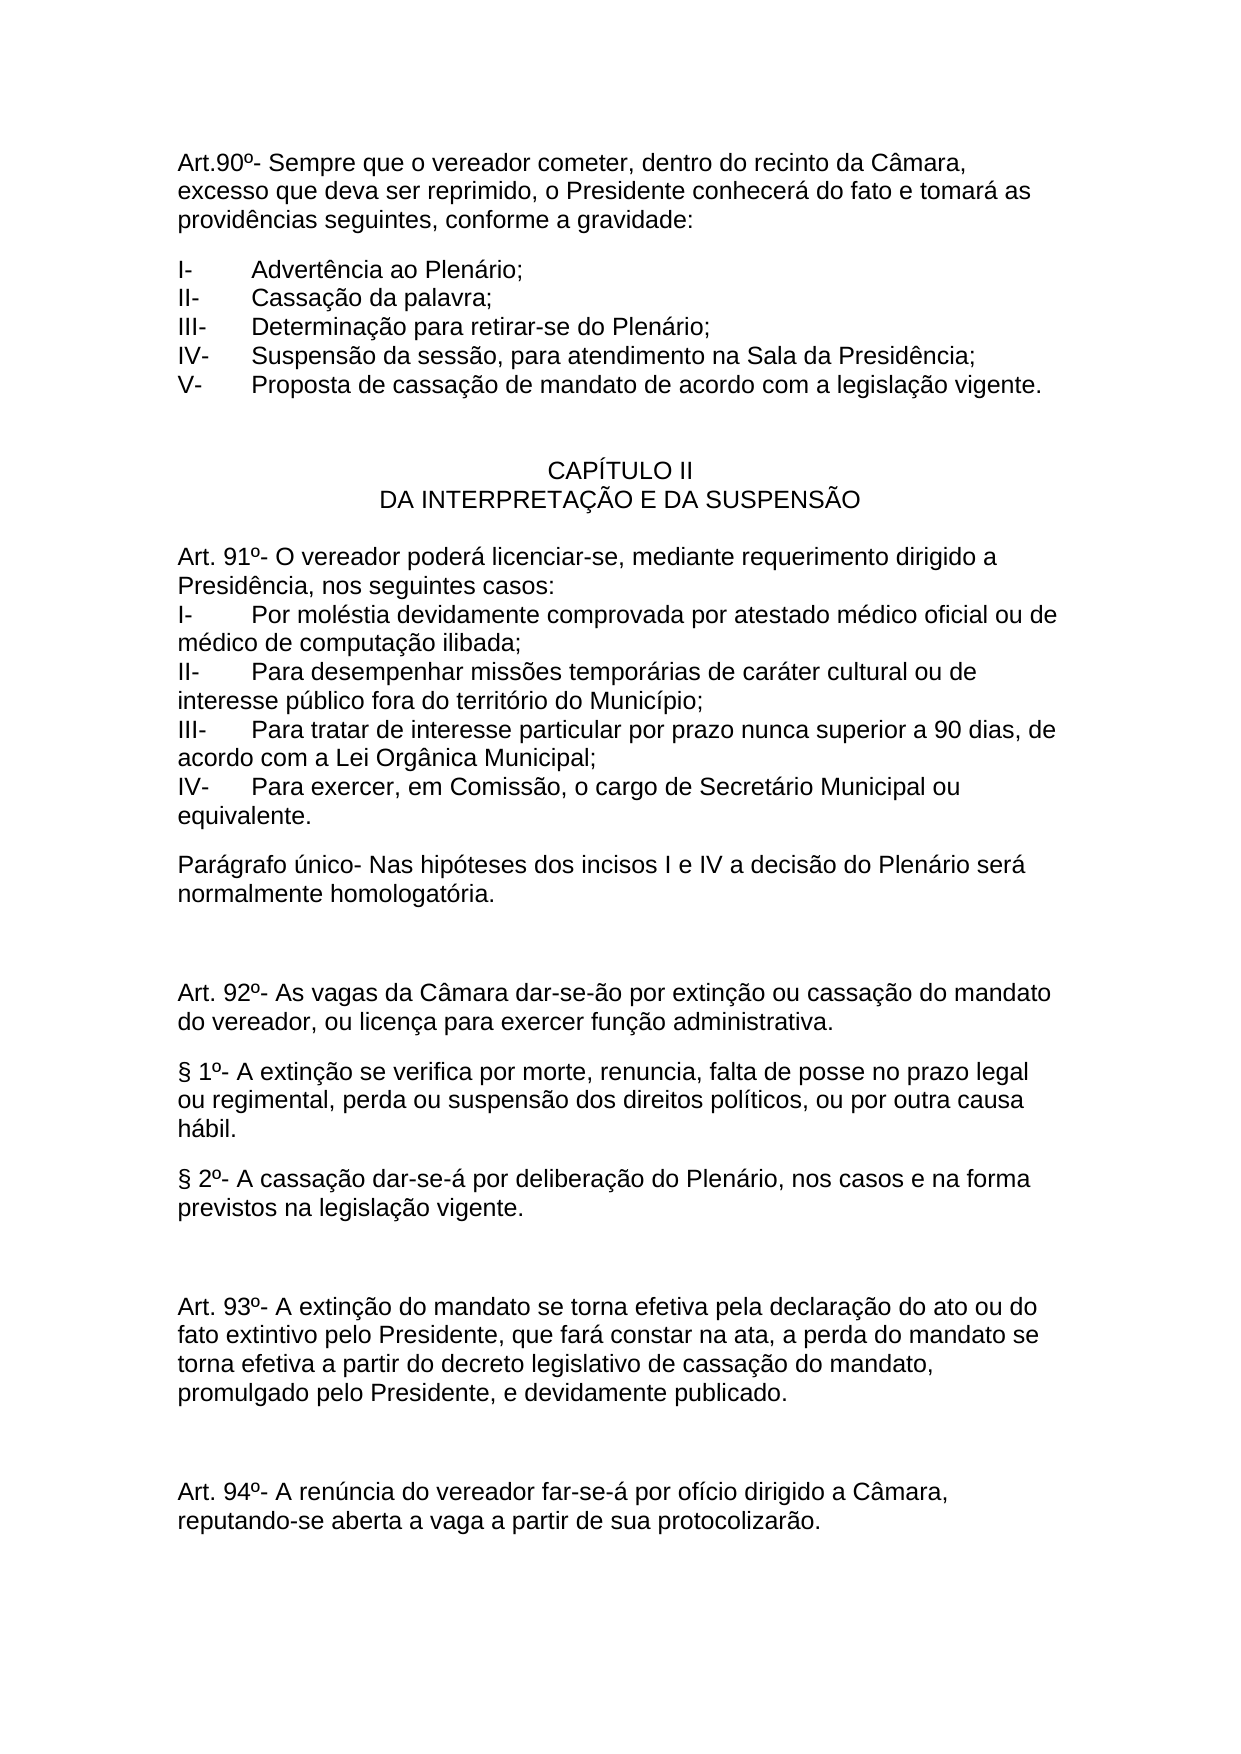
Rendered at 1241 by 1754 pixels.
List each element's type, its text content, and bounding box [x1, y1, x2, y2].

list Suspensão da sessão, para atendimento na Sala da Presidência; [177, 341, 1063, 370]
list Determinação para retirar-se do Plenário; [177, 312, 1063, 341]
text § 2º- A cassação dar-se-á por deliberação do Plenário, nos casos e na forma previstos na legislação vigente. [177, 1164, 1063, 1221]
text Art. 93º- A extinção do mandato se torna efetiva pela declaração do ato ou do fato extintivo pelo Presidente, que fará constar na ata, a perda do mandato se torna efetiva a partir do decreto legislativo de cassação do mandato, promulgado pelo Presidente, e devidamente publicado. [177, 1292, 1063, 1407]
list Art. 91º- O vereador poderá licenciar-se, mediante requerimento dirigido a Presidência, nos seguintes casos: [177, 542, 1063, 600]
list Por moléstia devidamente comprovada por atestado médico oficial ou de médico de computação ilibada; [177, 600, 1063, 657]
text Art. 92º- As vagas da Câmara dar-se-ão por extinção ou cassação do mandato do vereador, ou licença para exercer função administrativa. [177, 978, 1063, 1036]
list Proposta de cassação de mandato de acordo com a legislação vigente. [177, 370, 1063, 398]
text Art. 94º- A renúncia do vereador far-se-á por ofício dirigido a Câmara, reputando-se aberta a vaga a partir de sua protocolizarão. [177, 1477, 1063, 1535]
text Art.90º- Sempre que o vereador cometer, dentro do recinto da Câmara, excesso que deva ser reprimido, o Presidente conhecerá do fato e tomará as providências seguintes, conforme a gravidade: [177, 148, 1063, 234]
list Cassação da palavra; [177, 283, 1063, 312]
list Para tratar de interesse particular por prazo nunca superior a 90 dias, de acordo com a Lei Orgânica Municipal; [177, 715, 1063, 772]
list Advertência ao Plenário; [177, 255, 1063, 283]
text Parágrafo único- Nas hipóteses dos incisos I e IV a decisão do Plenário será normalmente homologatória. [177, 851, 1063, 908]
text § 1º- A extinção se verifica por morte, renuncia, falta de posse no prazo legal ou regimental, perda ou suspensão dos direitos políticos, ou por outra causa hábil. [177, 1057, 1063, 1143]
list Para desempenhar missões temporárias de caráter cultural ou de interesse público fora do território do Município; [177, 657, 1063, 715]
list DA INTERPRETAÇÃO E DA SUSPENSÃO [177, 485, 1063, 513]
list CAPÍTULO II [177, 456, 1063, 485]
list Para exercer, em Comissão, o cargo de Secretário Municipal ou equivalente. [177, 772, 1063, 830]
